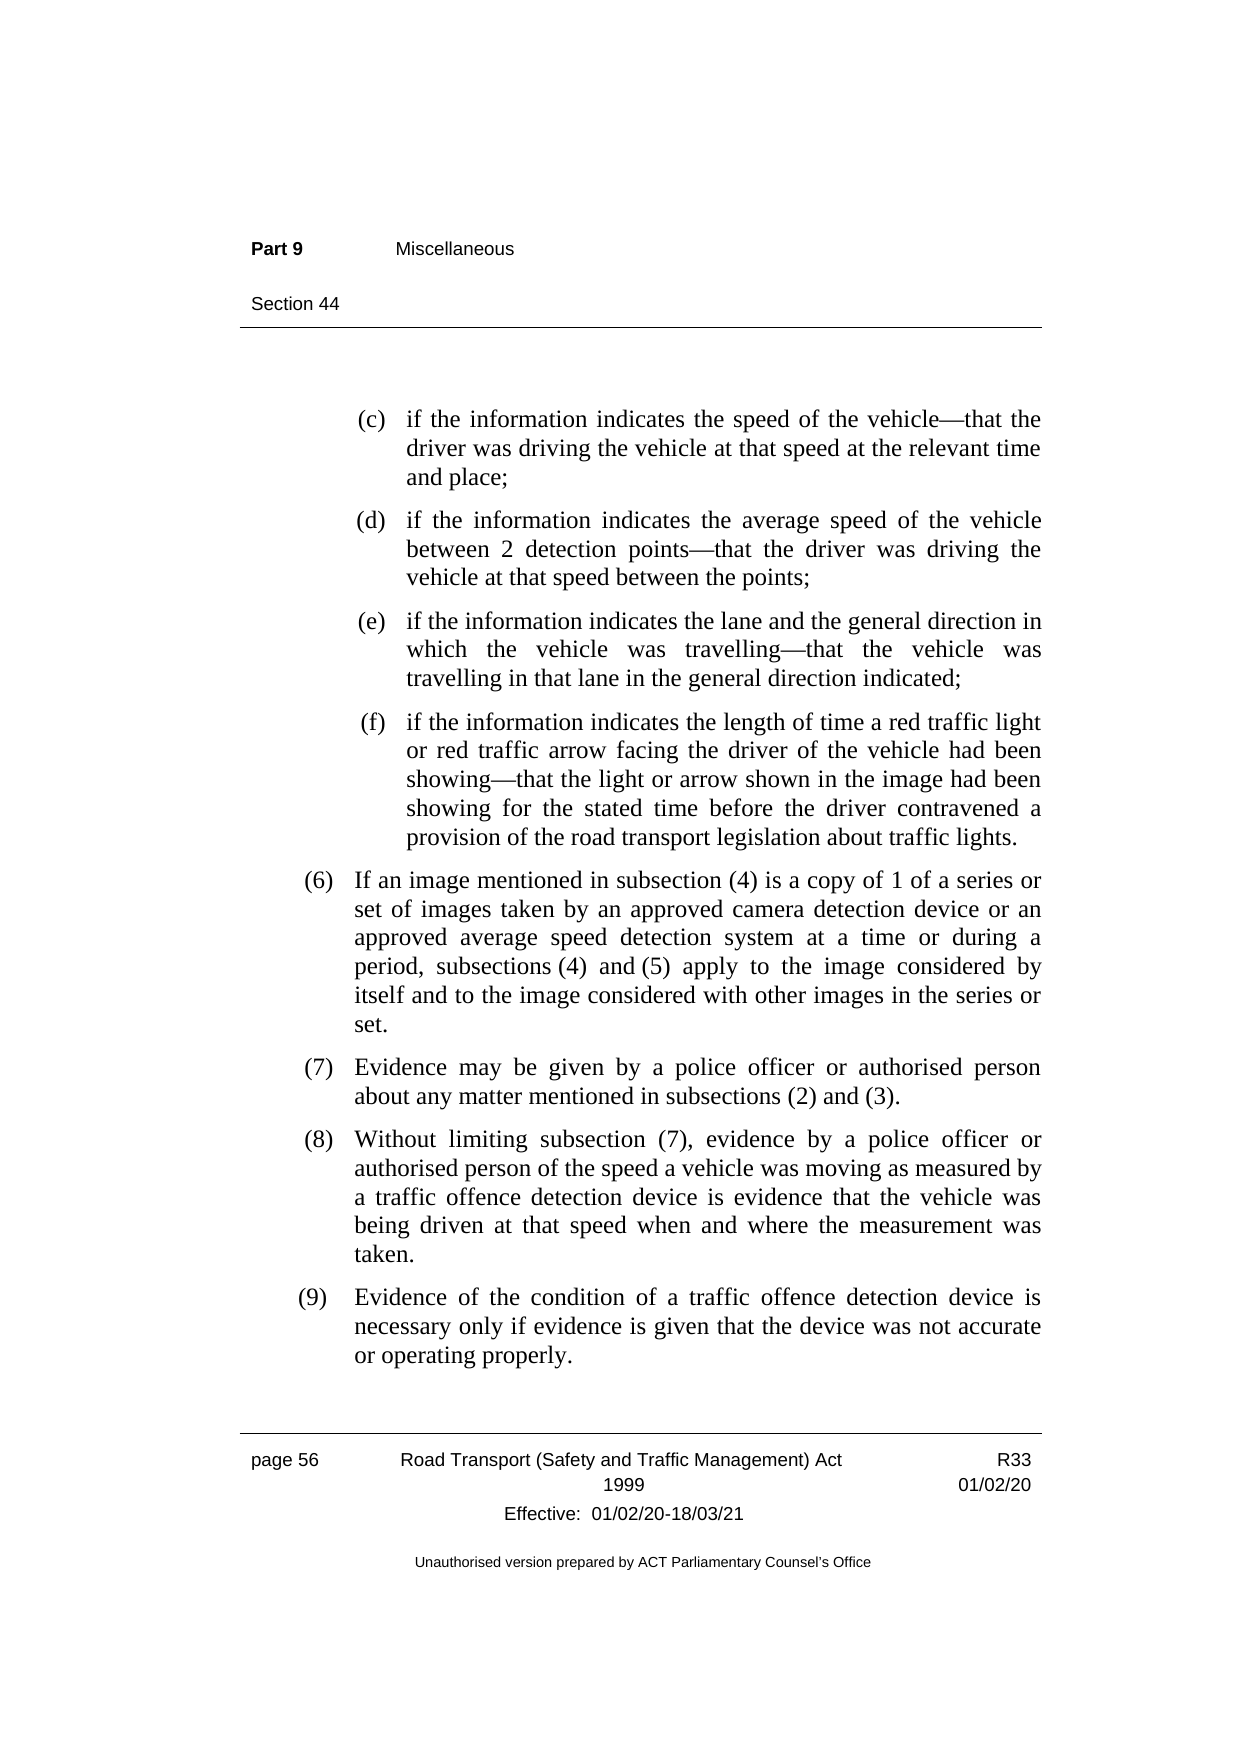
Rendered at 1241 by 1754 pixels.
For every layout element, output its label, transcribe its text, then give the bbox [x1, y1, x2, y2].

text (8) Without limiting subsection (7), evidence by a police officer or authorised person of the speed a vehicle was moving as measured by a traffic offence detection device is evidence that the vehicle was being driven at that speed when and where the measurement was taken. [239, 1124, 1042, 1268]
text (7) Evidence may be given by a police officer or authorised person about any matter mentioned in subsections (2) and (3). [239, 1052, 1042, 1109]
text (e) if the information indicates the lane and the general direction in which the vehicle was travelling—that the vehicle was travelling in that lane in the general direction indicated; [239, 606, 1042, 692]
text (9) Evidence of the condition of a traffic offence detection device is necessary only if evidence is given that the device was not accurate or operating properly. [239, 1282, 1042, 1369]
text (d) if the information indicates the average speed of the vehicle between 2 detection points—that the driver was driving the vehicle at that speed between the points; [239, 505, 1042, 591]
text (c) if the information indicates the speed of the vehicle—that the driver was driving the vehicle at that speed at the relevant time and place; [239, 404, 1042, 490]
text (f) if the information indicates the length of time a red traffic light or red traffic arrow facing the driver of the vehicle had been showing—that the light or arrow shown in the image had been showing for the stated time before the driver contravened a provision of the road transport legislation about traffic lights. [239, 707, 1042, 850]
text (6) If an image mentioned in subsection (4) is a copy of 1 of a series or set of images taken by an approved camera detection device or an approved average speed detection system at a time or during a period, subsections (4) and (5) apply to the image considered by itself and to the image considered with other images in the series or set. [239, 865, 1042, 1037]
